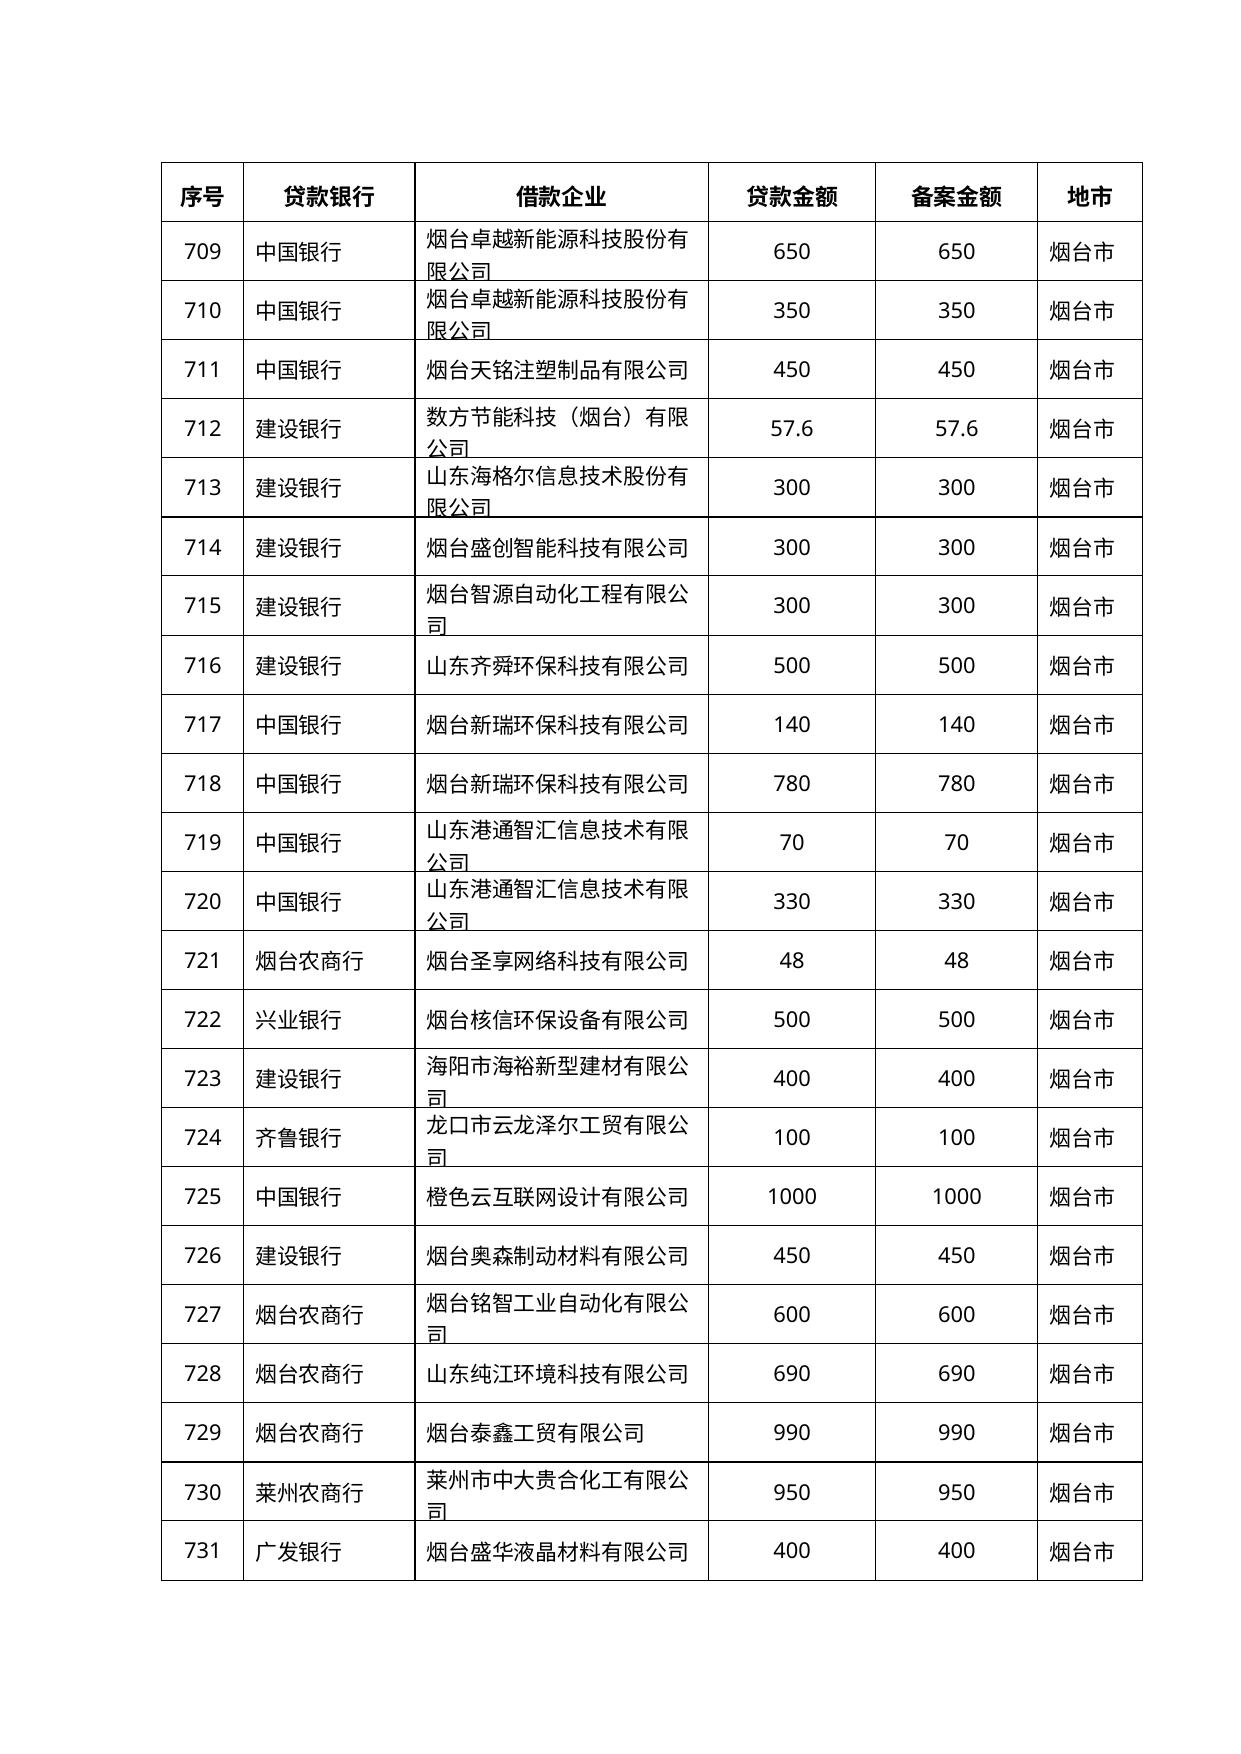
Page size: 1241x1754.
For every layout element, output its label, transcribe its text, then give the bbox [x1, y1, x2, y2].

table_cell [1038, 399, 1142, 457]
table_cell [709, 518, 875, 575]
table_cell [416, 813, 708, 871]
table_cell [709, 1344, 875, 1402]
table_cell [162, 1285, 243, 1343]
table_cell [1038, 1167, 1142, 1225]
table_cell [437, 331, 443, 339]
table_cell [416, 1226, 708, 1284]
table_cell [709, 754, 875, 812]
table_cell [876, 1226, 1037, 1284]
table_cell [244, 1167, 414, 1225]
table_header 序号 [162, 163, 243, 221]
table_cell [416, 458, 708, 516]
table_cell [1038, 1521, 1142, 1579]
table_header 地市 [1038, 163, 1142, 221]
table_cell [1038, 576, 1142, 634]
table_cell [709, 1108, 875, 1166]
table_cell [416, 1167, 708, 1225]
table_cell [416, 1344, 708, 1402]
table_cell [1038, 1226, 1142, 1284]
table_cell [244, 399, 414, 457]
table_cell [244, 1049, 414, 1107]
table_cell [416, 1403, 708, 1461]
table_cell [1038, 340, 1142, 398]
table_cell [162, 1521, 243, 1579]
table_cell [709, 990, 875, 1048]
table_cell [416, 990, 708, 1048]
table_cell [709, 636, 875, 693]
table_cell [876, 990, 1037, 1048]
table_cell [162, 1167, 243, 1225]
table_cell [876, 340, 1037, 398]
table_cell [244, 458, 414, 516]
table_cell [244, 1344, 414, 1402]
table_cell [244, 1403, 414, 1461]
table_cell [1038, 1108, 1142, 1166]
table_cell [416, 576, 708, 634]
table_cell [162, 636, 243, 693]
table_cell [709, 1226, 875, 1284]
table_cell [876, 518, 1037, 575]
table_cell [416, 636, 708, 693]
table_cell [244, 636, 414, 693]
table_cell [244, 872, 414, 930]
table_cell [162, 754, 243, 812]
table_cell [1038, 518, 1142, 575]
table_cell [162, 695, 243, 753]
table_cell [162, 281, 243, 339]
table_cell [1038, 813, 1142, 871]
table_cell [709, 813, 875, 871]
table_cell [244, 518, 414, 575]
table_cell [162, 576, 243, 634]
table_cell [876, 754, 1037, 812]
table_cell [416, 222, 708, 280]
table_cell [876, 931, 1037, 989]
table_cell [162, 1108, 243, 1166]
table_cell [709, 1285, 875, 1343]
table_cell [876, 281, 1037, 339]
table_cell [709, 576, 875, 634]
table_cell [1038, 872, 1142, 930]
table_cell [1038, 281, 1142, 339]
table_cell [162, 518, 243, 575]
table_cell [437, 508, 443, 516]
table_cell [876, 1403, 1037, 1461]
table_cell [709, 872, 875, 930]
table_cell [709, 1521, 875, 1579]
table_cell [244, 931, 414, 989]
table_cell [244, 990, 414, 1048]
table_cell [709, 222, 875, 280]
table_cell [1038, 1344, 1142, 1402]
table_header 贷款银行 [244, 163, 414, 221]
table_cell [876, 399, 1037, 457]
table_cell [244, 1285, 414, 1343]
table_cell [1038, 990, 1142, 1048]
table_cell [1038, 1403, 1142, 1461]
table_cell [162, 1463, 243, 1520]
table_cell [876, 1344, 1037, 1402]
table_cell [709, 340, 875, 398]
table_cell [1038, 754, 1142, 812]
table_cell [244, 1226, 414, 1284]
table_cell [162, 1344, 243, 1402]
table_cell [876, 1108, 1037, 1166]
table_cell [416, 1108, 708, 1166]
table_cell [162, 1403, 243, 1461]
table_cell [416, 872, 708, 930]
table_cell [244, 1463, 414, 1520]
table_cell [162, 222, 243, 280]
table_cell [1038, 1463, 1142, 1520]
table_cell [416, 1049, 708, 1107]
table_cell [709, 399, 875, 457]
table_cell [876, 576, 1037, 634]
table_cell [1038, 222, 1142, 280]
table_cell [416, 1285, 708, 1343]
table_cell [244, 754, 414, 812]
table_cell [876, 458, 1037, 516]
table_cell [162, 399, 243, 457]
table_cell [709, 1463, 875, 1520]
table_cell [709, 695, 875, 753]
table_header 备案金额 [876, 163, 1037, 221]
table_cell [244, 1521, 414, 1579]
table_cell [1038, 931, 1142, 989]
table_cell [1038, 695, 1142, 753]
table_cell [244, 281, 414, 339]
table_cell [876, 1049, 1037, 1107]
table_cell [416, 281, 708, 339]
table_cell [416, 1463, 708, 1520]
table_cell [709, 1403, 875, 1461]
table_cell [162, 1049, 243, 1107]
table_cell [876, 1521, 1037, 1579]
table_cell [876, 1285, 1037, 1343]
table_header 贷款金额 [709, 163, 875, 221]
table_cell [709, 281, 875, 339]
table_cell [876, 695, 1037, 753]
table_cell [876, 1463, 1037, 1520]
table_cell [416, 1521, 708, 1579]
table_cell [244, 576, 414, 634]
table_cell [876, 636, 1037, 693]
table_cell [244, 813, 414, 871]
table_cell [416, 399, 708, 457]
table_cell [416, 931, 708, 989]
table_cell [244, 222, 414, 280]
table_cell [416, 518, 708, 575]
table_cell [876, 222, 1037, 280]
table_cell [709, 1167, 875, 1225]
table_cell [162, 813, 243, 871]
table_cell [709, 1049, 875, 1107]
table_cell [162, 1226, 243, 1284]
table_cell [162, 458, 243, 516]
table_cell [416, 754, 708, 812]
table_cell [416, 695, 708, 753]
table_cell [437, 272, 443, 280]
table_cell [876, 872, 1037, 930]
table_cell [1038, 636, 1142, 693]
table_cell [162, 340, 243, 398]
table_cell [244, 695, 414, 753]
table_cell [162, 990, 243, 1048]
table_header 借款企业 [416, 163, 708, 221]
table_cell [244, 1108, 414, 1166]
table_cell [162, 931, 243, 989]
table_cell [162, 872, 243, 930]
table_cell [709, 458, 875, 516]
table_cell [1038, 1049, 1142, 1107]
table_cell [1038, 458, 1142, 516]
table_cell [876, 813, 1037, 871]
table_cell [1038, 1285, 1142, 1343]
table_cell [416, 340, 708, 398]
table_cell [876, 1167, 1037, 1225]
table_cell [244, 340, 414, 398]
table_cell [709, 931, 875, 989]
